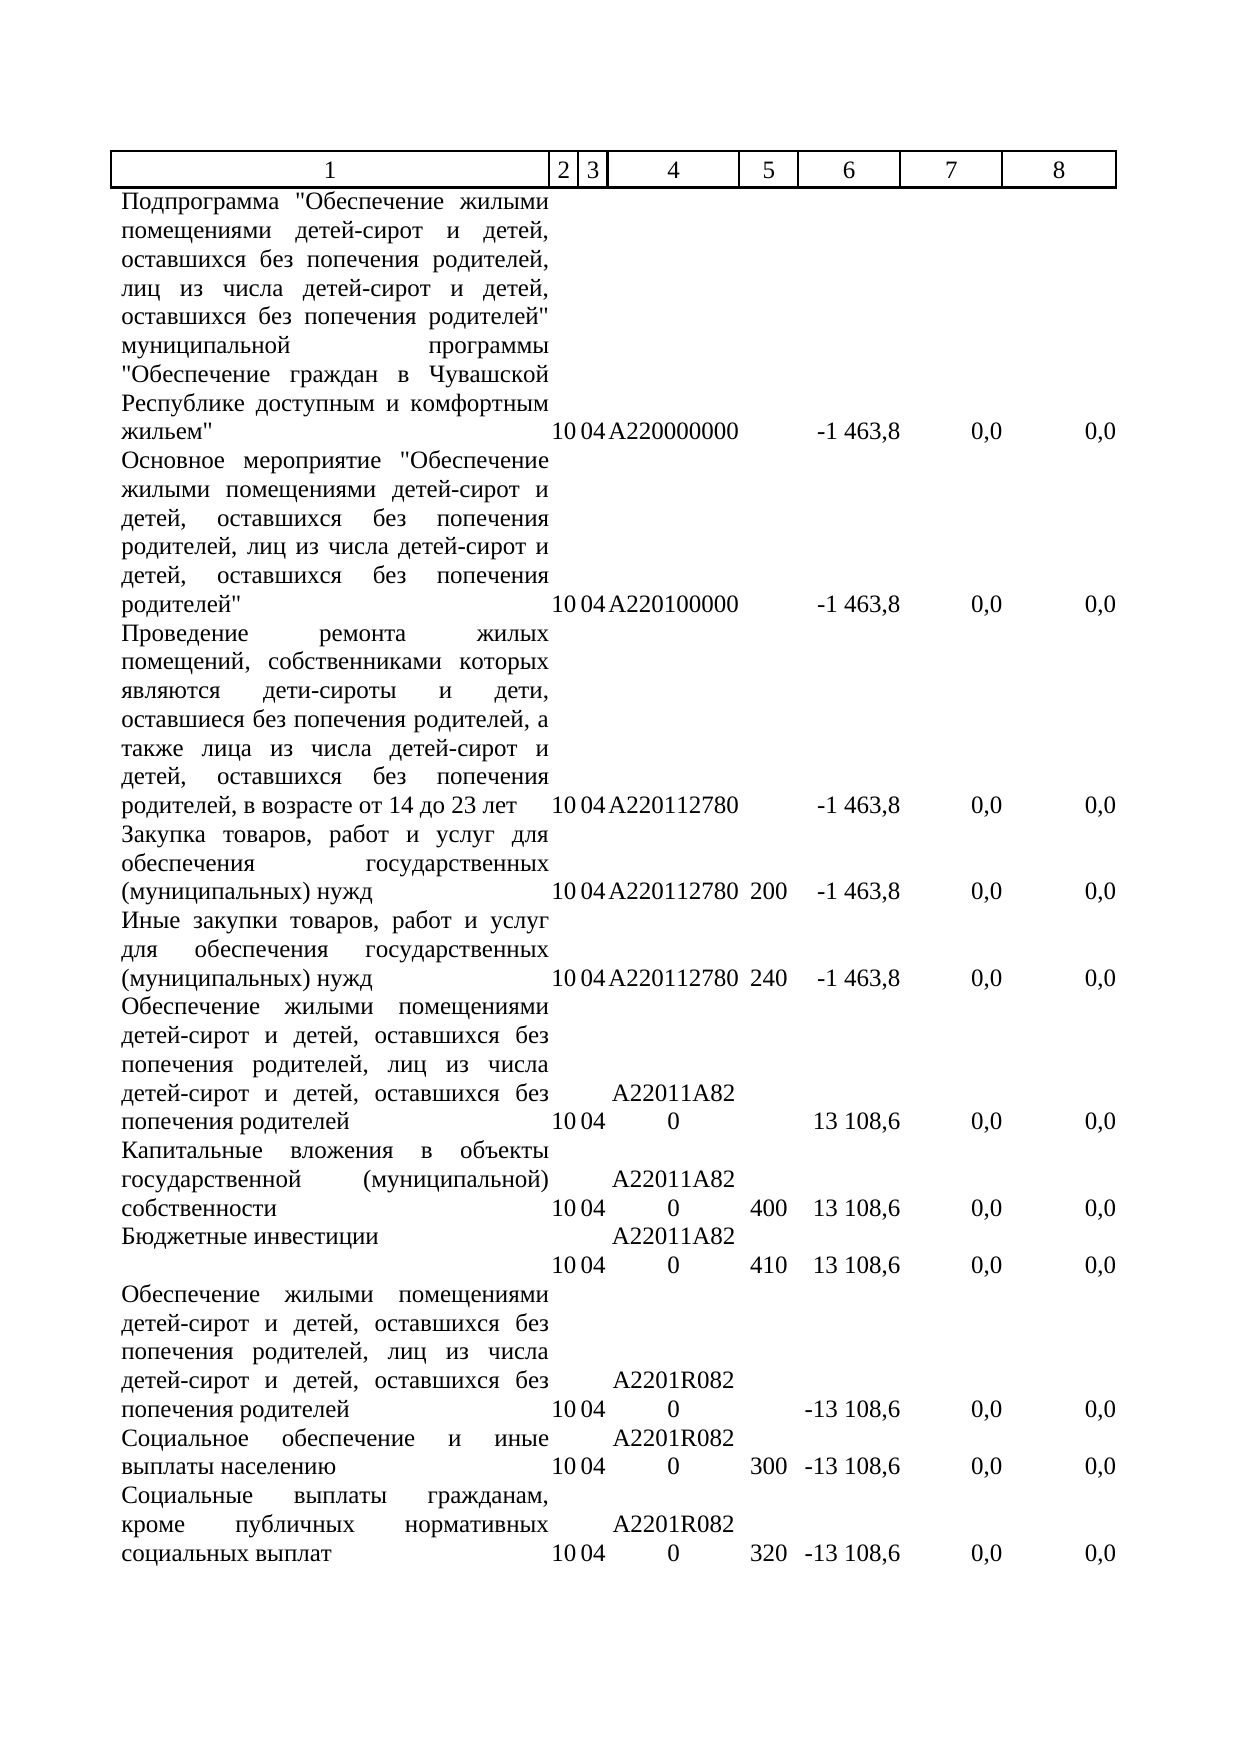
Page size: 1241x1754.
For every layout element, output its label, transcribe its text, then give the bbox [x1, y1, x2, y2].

table_header 3 [579, 152, 606, 186]
table_header 5 [740, 152, 797, 186]
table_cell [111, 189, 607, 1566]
table_header 7 [901, 152, 1001, 186]
table_header 2 [550, 152, 577, 186]
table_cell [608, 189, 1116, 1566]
table_header 1 [112, 152, 548, 186]
table_header 4 [609, 152, 738, 186]
table_header 6 [799, 152, 899, 186]
table_header 8 [1003, 152, 1115, 186]
